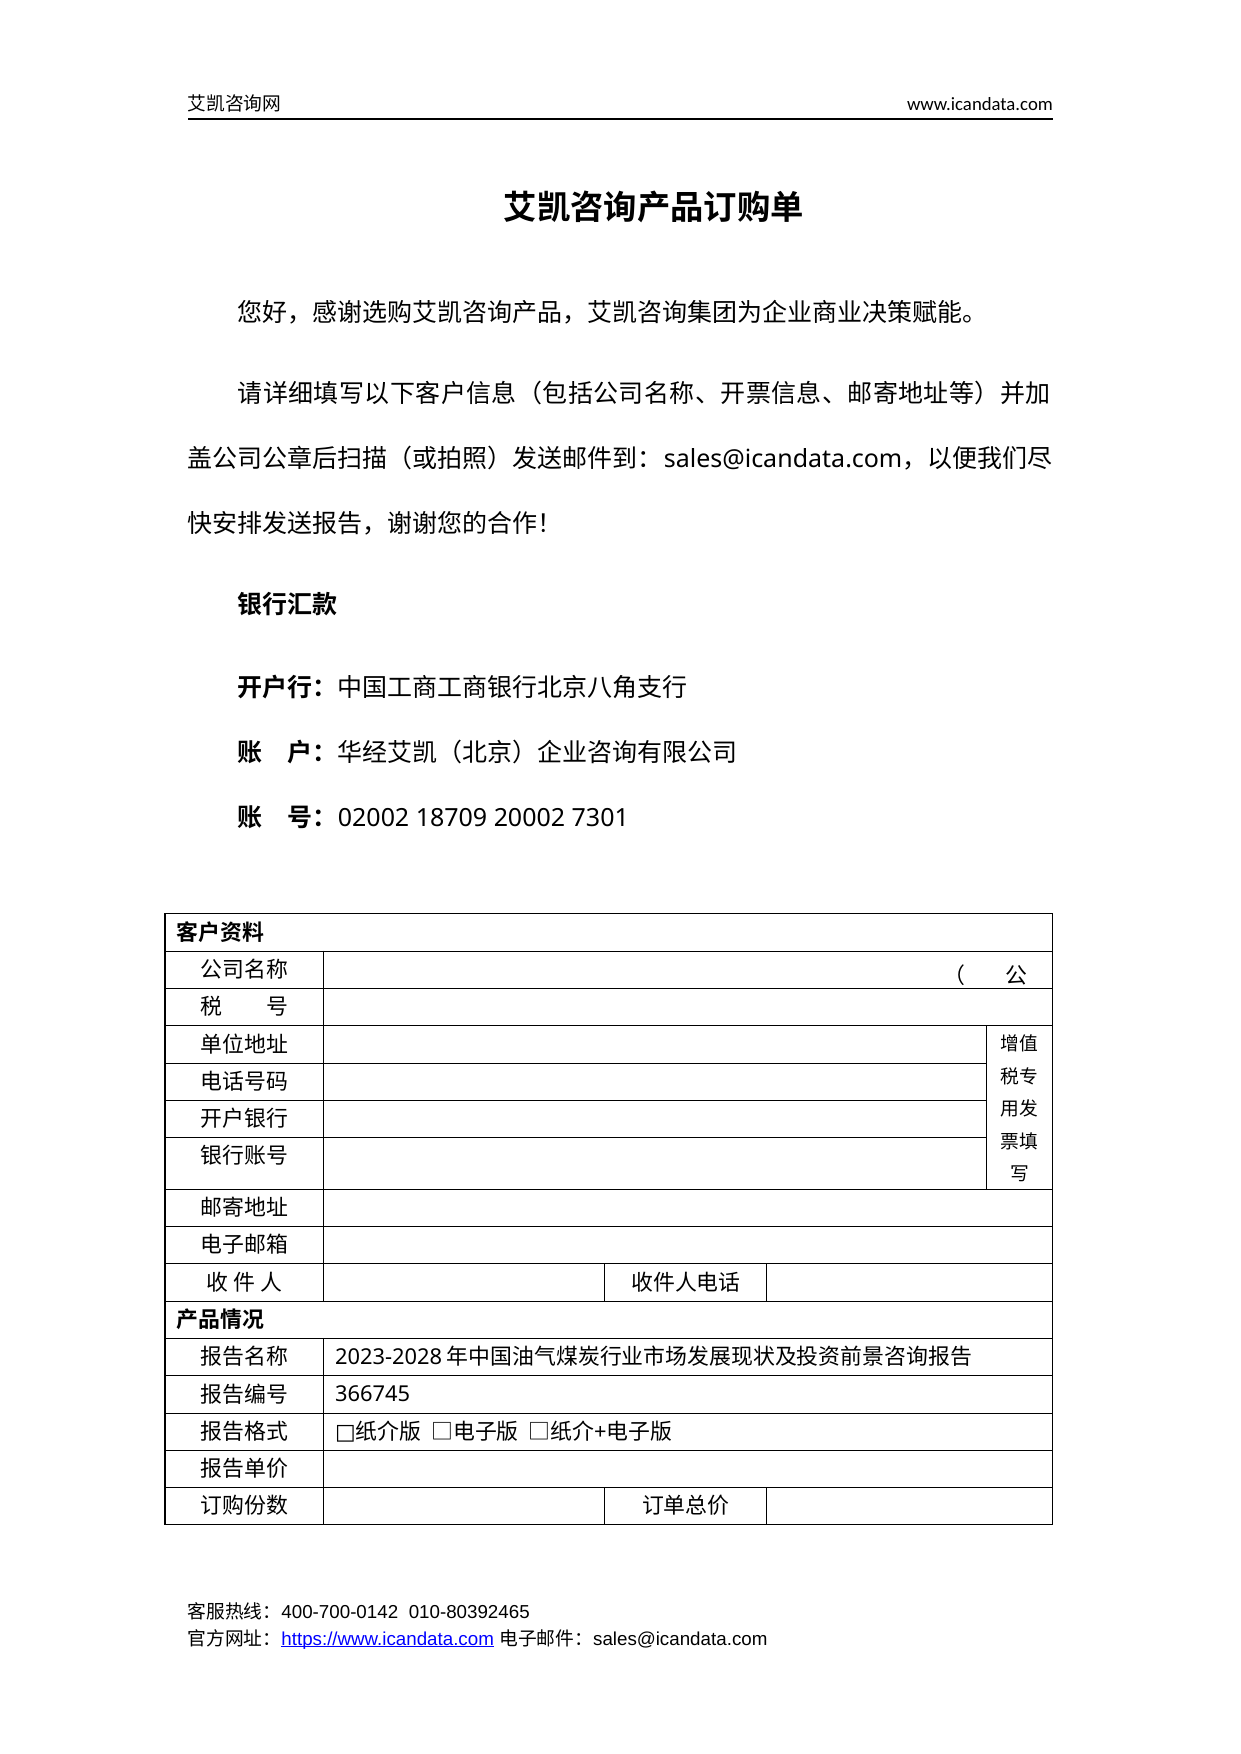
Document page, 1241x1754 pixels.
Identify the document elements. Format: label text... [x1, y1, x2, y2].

table_cell 产品情况 [166, 1302, 1052, 1338]
table_cell 收 件 人 [166, 1264, 323, 1301]
table_cell [324, 1227, 1052, 1263]
table_cell [324, 1138, 986, 1189]
table_cell [324, 1190, 1052, 1226]
table_cell 报告格式 [166, 1414, 323, 1450]
table_cell 税 号 [166, 989, 323, 1025]
table_cell 增值税专用发票填写 [987, 1026, 1052, 1189]
table_cell 公司名称 [166, 952, 323, 988]
text 您好，感谢选购艾凯咨询产品，艾凯咨询集团为企业商业决策赋能。 [187, 278, 1053, 343]
table_cell [324, 1064, 986, 1100]
table_cell 开户银行 [166, 1101, 323, 1137]
table_cell [324, 1264, 604, 1301]
table_cell 电子邮箱 [166, 1227, 323, 1263]
table_cell 报告名称 [166, 1339, 323, 1375]
table_cell 订购份数 [166, 1488, 323, 1524]
table_cell [324, 989, 1052, 1025]
table_cell 电话号码 [166, 1064, 323, 1100]
table_cell 订单总价 [605, 1488, 766, 1524]
table_cell [767, 1264, 1052, 1301]
table_cell 366745 [324, 1376, 1052, 1412]
text 账 号：02002 18709 20002 7301 [187, 783, 1053, 848]
text 艾凯咨询产品订购单 [187, 172, 1053, 237]
table_cell 收件人电话 [605, 1264, 766, 1301]
table_cell [324, 952, 1052, 988]
table_cell 报告单价 [166, 1451, 323, 1487]
table_cell 报告编号 [166, 1376, 323, 1412]
table_cell 2023-2028年中国油气煤炭行业市场发展现状及投资前景咨询报告 [324, 1339, 1052, 1375]
table_cell 邮寄地址 [166, 1190, 323, 1226]
table_cell □纸介版 □电子版 □纸介+电子版 [324, 1414, 1052, 1450]
text 开户行：中国工商工商银行北京八角支行 [187, 653, 1053, 718]
table_cell [324, 1101, 986, 1137]
table_cell [324, 1488, 604, 1524]
text 请详细填写以下客户信息（包括公司名称、开票信息、邮寄地址等）并加盖公司公章后扫描（或拍照）发送邮件到：sales@icandata.com，以便我们尽快安排发送报告，谢谢您的合作！ [187, 359, 1053, 554]
table_cell [324, 1451, 1052, 1487]
table_cell [767, 1488, 1052, 1524]
table_cell 银行账号 [166, 1138, 323, 1189]
text 银行汇款 [187, 570, 1053, 635]
text 账 户：华经艾凯（北京）企业咨询有限公司 [187, 718, 1053, 783]
table_cell [324, 1026, 986, 1062]
table_header 客户资料 [166, 914, 1052, 951]
table_cell 单位地址 [166, 1026, 323, 1062]
